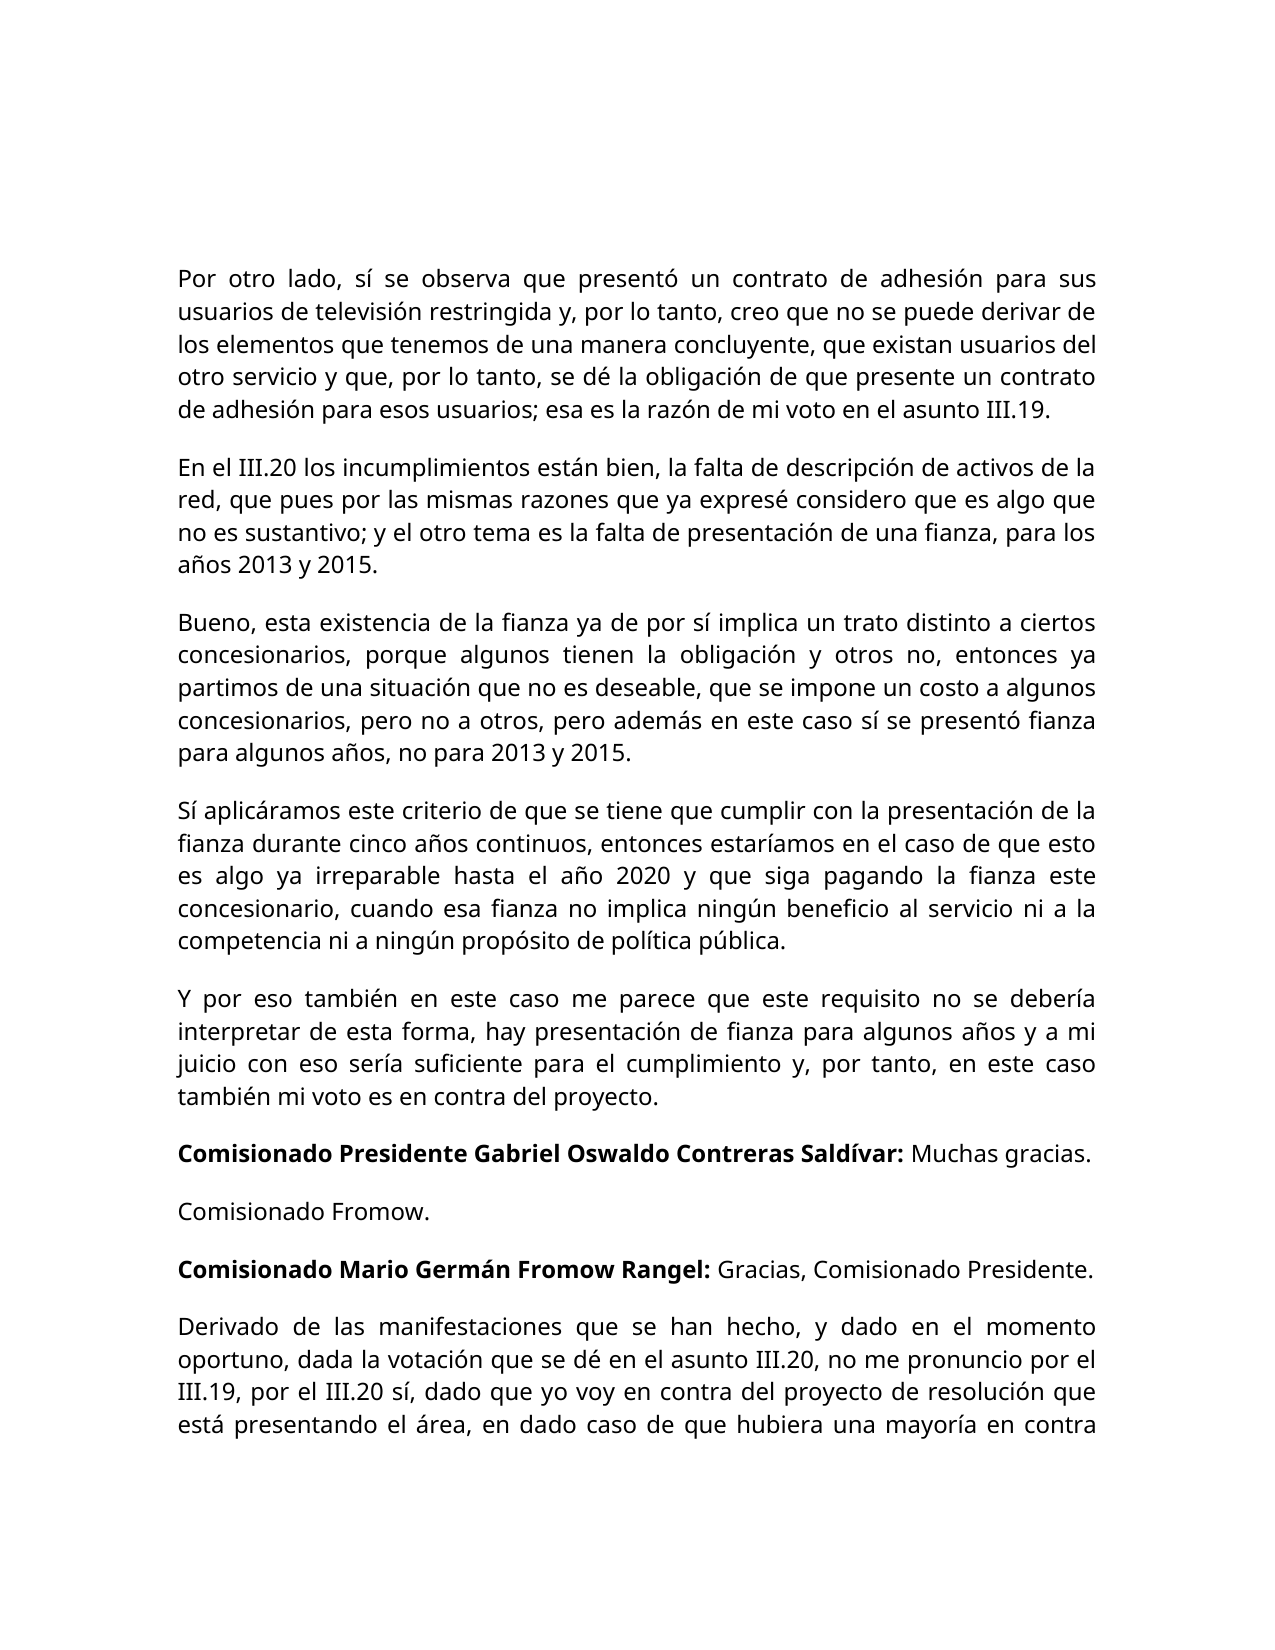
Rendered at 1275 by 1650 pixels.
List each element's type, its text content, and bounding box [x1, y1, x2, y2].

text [177, 1310, 1098, 1440]
text Bueno, esta existencia de la fianza ya de por sí implica un trato distinto a ciertos concesionarios, porque algunos tienen la obligación y otros no, entonces ya partimos de una situación que no es deseable, que se impone un costo a algunos concesionarios, pero no a otros, pero además en este caso sí se presentó fianza para algunos años, no para 2013 y 2015. [177, 606, 1098, 769]
text Sí aplicáramos este criterio de que se tiene que cumplir con la presentación de la fianza durante cinco años continuos, entonces estaríamos en el caso de que esto es algo ya irreparable hasta el año 2020 y que siga pagando la fianza este concesionario, cuando esa fianza no implica ningún beneficio al servicio ni a la competencia ni a ningún propósito de política pública. [177, 794, 1098, 957]
text Comisionado Presidente Gabriel Oswaldo Contreras Saldívar: Muchas gracias. [177, 1137, 1098, 1170]
text Y por eso también en este caso me parece que este requisito no se debería interpretar de esta forma, hay presentación de fianza para algunos años y a mi juicio con eso sería suficiente para el cumplimiento y, por tanto, en este caso también mi voto es en contra del proyecto. [177, 982, 1098, 1112]
text En el III.20 los incumplimientos están bien, la falta de descripción de activos de la red, que pues por las mismas razones que ya expresé considero que es algo que no es sustantivo; y el otro tema es la falta de presentación de una fianza, para los años 2013 y 2015. [177, 450, 1098, 581]
text Por otro lado, sí se observa que presentó un contrato de adhesión para sus usuarios de televisión restringida y, por lo tanto, creo que no se puede derivar de los elementos que tenemos de una manera concluyente, que existan usuarios del otro servicio y que, por lo tanto, se dé la obligación de que presente un contrato de adhesión para esos usuarios; esa es la razón de mi voto en el asunto III.19. [177, 262, 1098, 425]
text Comisionado Fromow. [177, 1195, 1098, 1227]
text Comisionado Mario Germán Fromow Rangel: Gracias, Comisionado Presidente. [177, 1252, 1098, 1285]
